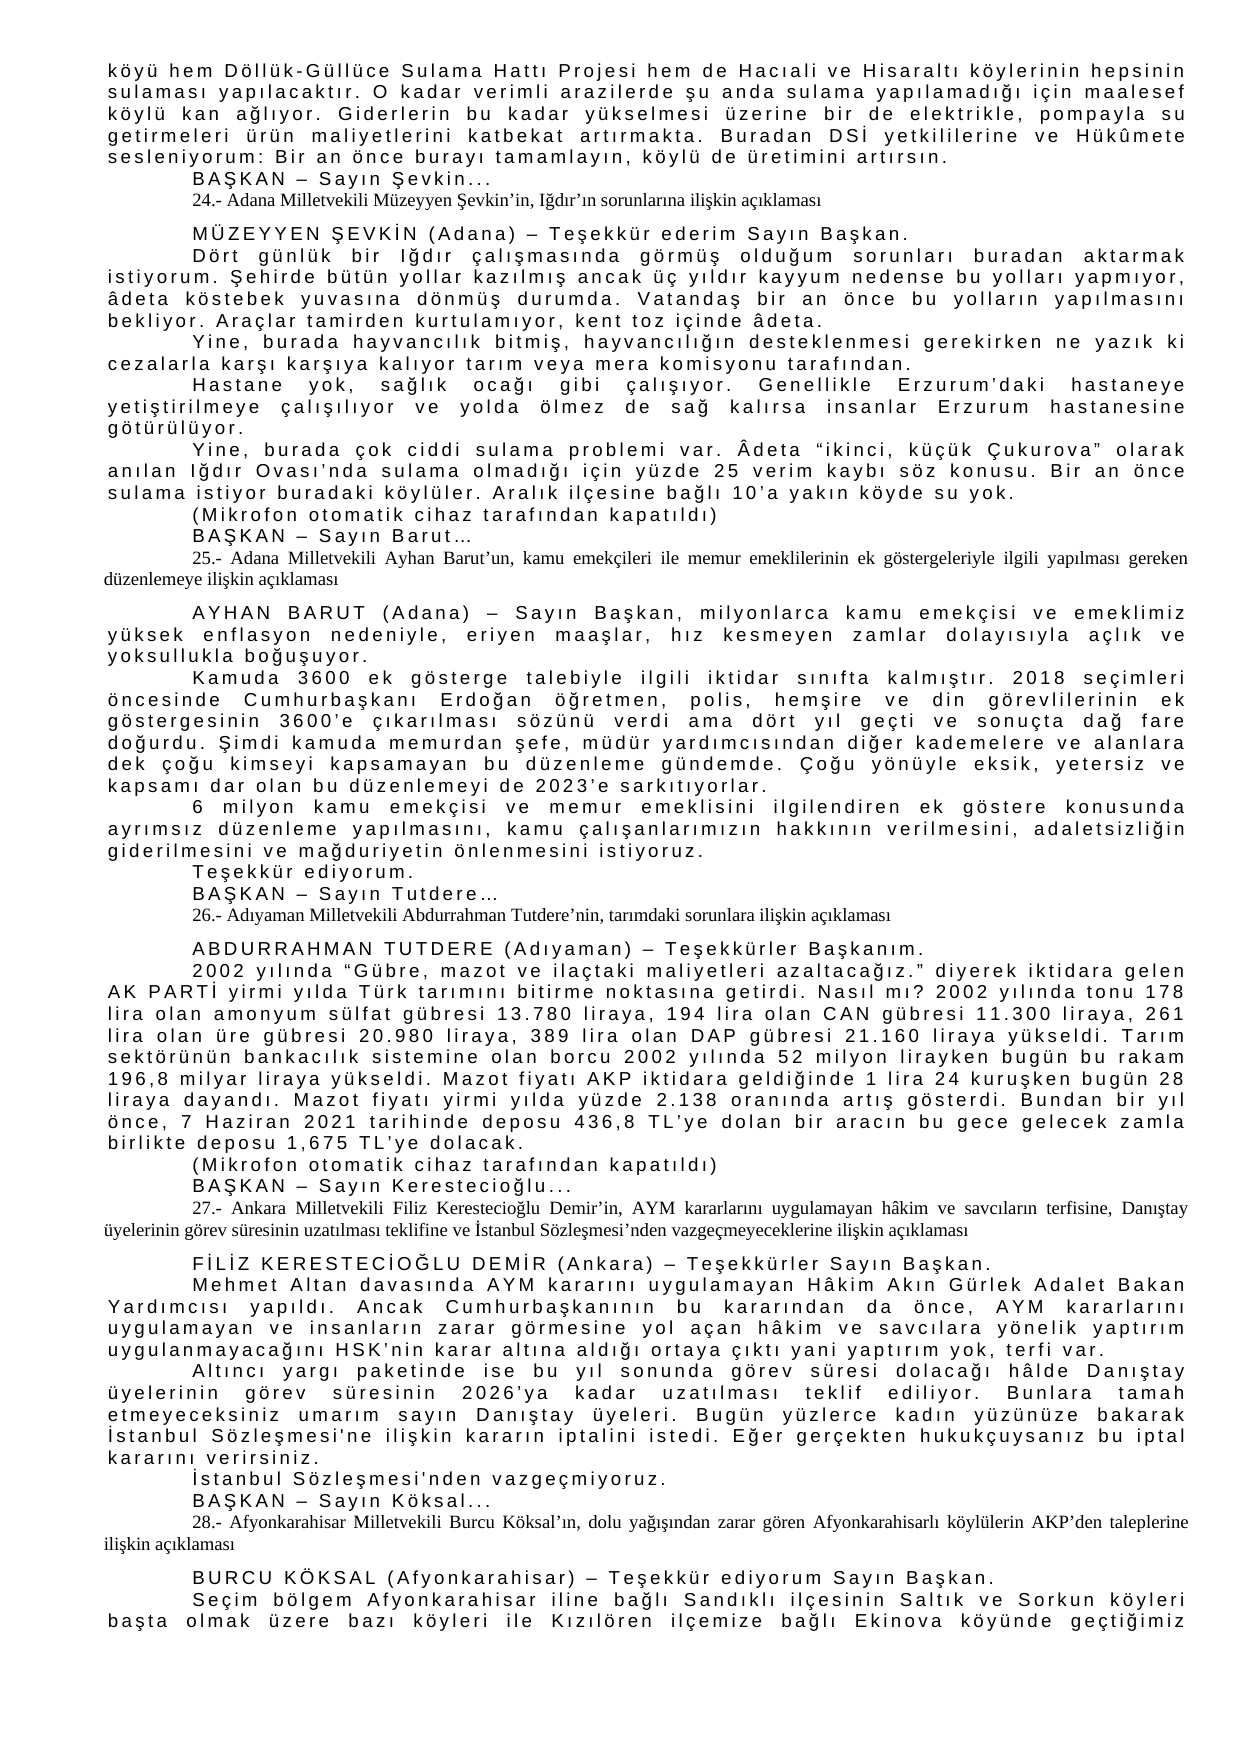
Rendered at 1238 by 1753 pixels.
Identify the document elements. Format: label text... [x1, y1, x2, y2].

text 26.- Adıyaman Milletvekili Abdurrahman Tutdere’nin, tarımdaki sorunlara ilişkin açıklaması [103, 904, 1190, 926]
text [108, 60, 1186, 167]
text FİLİZ KERESTECİOĞLU DEMİR (Ankara) – Teşekkürler Sayın Başkan. [108, 1252, 1186, 1274]
text AYHAN BARUT (Adana) – Sayın Başkan, milyonlarca kamu emekçisi ve emeklimiz yüksek enflasyon nedeniyle, eriyen maaşlar, hız kesmeyen zamlar dolayısıyla açlık ve yoksullukla boğuşuyor. [108, 602, 1186, 667]
text 28.- Afyonkarahisar Milletvekili Burcu Köksal’ın, dolu yağışından zarar gören Afyonkarahisarlı köylülerin AKP’den taleplerine ilişkin açıklaması [103, 1511, 1190, 1554]
text BURCU KÖKSAL (Afyonkarahisar) – Teşekkür ediyorum Sayın Başkan. [108, 1567, 1186, 1588]
text BAŞKAN – Sayın Köksal... [108, 1490, 1186, 1511]
text (Mikrofon otomatik cihaz tarafından kapatıldı) [108, 1154, 1186, 1175]
text BAŞKAN – Sayın Barut… [108, 525, 1186, 547]
text Yine, burada çok ciddi sulama problemi var. Âdeta “ikinci, küçük Çukurova” olarak anılan Iğdır Ovası’nda sulama olmadığı için yüzde 25 verim kaybı söz konusu. Bir an önce sulama istiyor buradaki köylüler. Aralık ilçesine bağlı 10’a yakın köyde su yok. [108, 439, 1186, 503]
text BAŞKAN – Sayın Kerestecioğlu... [108, 1175, 1186, 1197]
text Mehmet Altan davasında AYM kararını uygulamayan Hâkim Akın Gürlek Adalet Bakan Yardımcısı yapıldı. Ancak Cumhurbaşkanının bu kararından da önce, AYM kararlarını uygulamayan ve insanların zarar görmesine yol açan hâkim ve savcılara yönelik yaptırım uygulanmayacağını HSK’nin karar altına aldığı ortaya çıktı yani yaptırım yok, terfi var. [108, 1274, 1186, 1360]
text Hastane yok, sağlık ocağı gibi çalışıyor. Genellikle Erzurum’daki hastaneye yetiştirilmeye çalışılıyor ve yolda ölmez de sağ kalırsa insanlar Erzurum hastanesine götürülüyor. [108, 374, 1186, 439]
text İstanbul Sözleşmesi'nden vazgeçmiyoruz. [108, 1468, 1186, 1490]
text Yine, burada hayvancılık bitmiş, hayvancılığın desteklenmesi gerekirken ne yazık ki cezalarla karşı karşıya kalıyor tarım veya mera komisyonu tarafından. [108, 331, 1186, 374]
text 25.- Adana Milletvekili Ayhan Barut’un, kamu emekçileri ile memur emeklilerinin ek göstergeleriyle ilgili yapılması gereken düzenlemeye ilişkin açıklaması [103, 547, 1190, 590]
text Kamuda 3600 ek gösterge talebiyle ilgili iktidar sınıfta kalmıştır. 2018 seçimleri öncesinde Cumhurbaşkanı Erdoğan öğretmen, polis, hemşire ve din görevlilerinin ek göstergesinin 3600’e çıkarılması sözünü verdi ama dört yıl geçti ve sonuçta dağ fare doğurdu. Şimdi kamuda memurdan şefe, müdür yardımcısından diğer kademelere ve alanlara dek çoğu kimseyi kapsamayan bu düzenleme gündemde. Çoğu yönüyle eksik, yetersiz ve kapsamı dar olan bu düzenlemeyi de 2023’e sarkıtıyorlar. [108, 667, 1186, 796]
text 6 milyon kamu emekçisi ve memur emeklisini ilgilendiren ek göstere konusunda ayrımsız düzenleme yapılmasını, kamu çalışanlarımızın hakkının verilmesini, adaletsizliğin giderilmesini ve mağduriyetin önlenmesini istiyoruz. [108, 796, 1186, 861]
text 27.- Ankara Milletvekili Filiz Kerestecioğlu Demir’in, AYM kararlarını uygulamayan hâkim ve savcıların terfisine, Danıştay üyelerinin görev süresinin uzatılması teklifine ve İstanbul Sözleşmesi’nden vazgeçmeyeceklerine ilişkin açıklaması [103, 1197, 1190, 1240]
text Dört günlük bir Iğdır çalışmasında görmüş olduğum sorunları buradan aktarmak istiyorum. Şehirde bütün yollar kazılmış ancak üç yıldır kayyum nedense bu yolları yapmıyor, âdeta köstebek yuvasına dönmüş durumda. Vatandaş bir an önce bu yolların yapılmasını bekliyor. Araçlar tamirden kurtulamıyor, kent toz içinde âdeta. [108, 245, 1186, 331]
text MÜZEYYEN ŞEVKİN (Adana) – Teşekkür ederim Sayın Başkan. [108, 223, 1186, 245]
text BAŞKAN – Sayın Şevkin... [108, 167, 1186, 189]
text 2002 yılında “Gübre, mazot ve ilaçtaki maliyetleri azaltacağız.” diyerek iktidara gelen AK PARTİ yirmi yılda Türk tarımını bitirme noktasına getirdi. Nasıl mı? 2002 yılında tonu 178 lira olan amonyum sülfat gübresi 13.780 liraya, 194 lira olan CAN gübresi 11.300 liraya, 261 lira olan üre gübresi 20.980 liraya, 389 lira olan DAP gübresi 21.160 liraya yükseldi. Tarım sektörünün bankacılık sistemine olan borcu 2002 yılında 52 milyon lirayken bugün bu rakam 196,8 milyar liraya yükseldi. Mazot fiyatı AKP iktidara geldiğinde 1 lira 24 kuruşken bugün 28 liraya dayandı. Mazot fiyatı yirmi yılda yüzde 2.138 oranında artış gösterdi. Bundan bir yıl önce, 7 Haziran 2021 tarihinde deposu 436,8 TL’ye dolan bir aracın bu gece gelecek zamla birlikte deposu 1,675 TL’ye dolacak. [108, 960, 1186, 1154]
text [108, 1588, 1186, 1632]
text Teşekkür ediyorum. [108, 861, 1186, 882]
text Altıncı yargı paketinde ise bu yıl sonunda görev süresi dolacağı hâlde Danıştay üyelerinin görev süresinin 2026’ya kadar uzatılması teklif ediliyor. Bunlara tamah etmeyeceksiniz umarım sayın Danıştay üyeleri. Bugün yüzlerce kadın yüzünüze bakarak İstanbul Sözleşmesi'ne ilişkin kararın iptalini istedi. Eğer gerçekten hukukçuysanız bu iptal kararını verirsiniz. [108, 1360, 1186, 1468]
text 24.- Adana Milletvekili Müzeyyen Şevkin’in, Iğdır’ın sorunlarına ilişkin açıklaması [103, 189, 1190, 211]
text (Mikrofon otomatik cihaz tarafından kapatıldı) [108, 503, 1186, 525]
text BAŞKAN – Sayın Tutdere… [108, 882, 1186, 904]
text ABDURRAHMAN TUTDERE (Adıyaman) – Teşekkürler Başkanım. [108, 938, 1186, 960]
